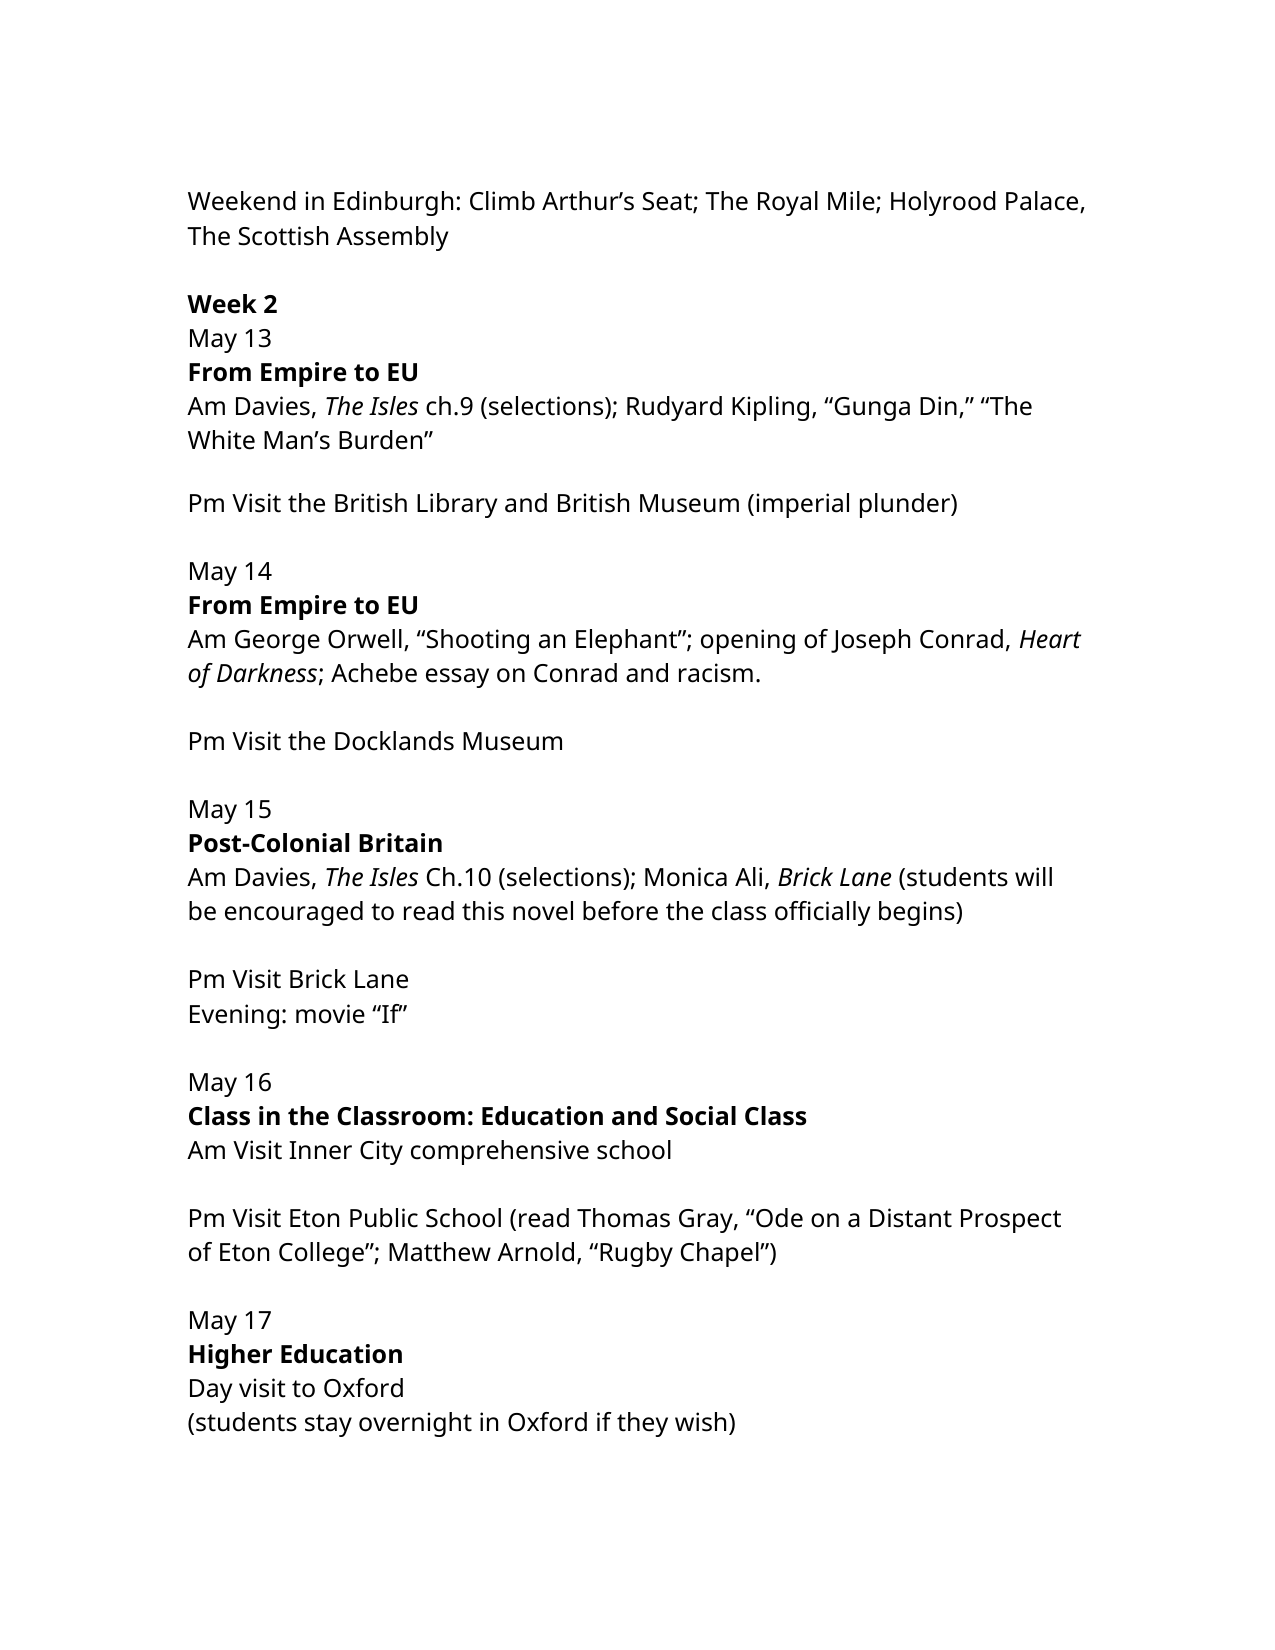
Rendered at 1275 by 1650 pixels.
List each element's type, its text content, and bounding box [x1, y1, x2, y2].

text May 14 [187, 553, 1087, 587]
text May 16 [187, 1064, 1087, 1098]
text Am George Orwell, “Shooting an Elephant”; opening of Joseph Conrad, Heart of Darkness; Achebe essay on Conrad and racism. [187, 622, 1087, 690]
text Pm Visit [187, 962, 1087, 996]
text Day visit to [187, 1371, 1087, 1405]
text Am Davies, The Isles Ch.10 (selections); Monica Ali, Brick Lane (students will be encouraged to read this novel before the class officially begins) [187, 860, 1087, 928]
text Higher Education [187, 1337, 1087, 1371]
text Class in the Classroom: Education and Social Class [187, 1098, 1087, 1132]
text Pm Visit the Docklands Museum [187, 724, 1087, 758]
text Post-Colonial [187, 826, 1087, 860]
text From Empire to EU [187, 354, 1087, 388]
text May 17 [187, 1303, 1087, 1337]
text From Empire to EU [187, 587, 1087, 622]
text Evening: movie “If” [187, 996, 1087, 1030]
text Week 2 [187, 286, 1087, 320]
text Pm Visit Eton Public School (read Thomas Gray, “Ode on a Distant Prospect of Eton College”; Matthew Arnold, “Rugby Chapel”) [187, 1201, 1087, 1269]
text Am Visit Inner City comprehensive school [187, 1132, 1087, 1167]
text May 13 [187, 320, 1087, 354]
text Am Davies, The Isles ch.9 (selections); Rudyard Kipling, “Gunga Din,” “The White Man’s Burden” [187, 388, 1087, 457]
text Weekend in : Climb Arthur’s Seat; The Royal Mile; , The Scottish Assembly [187, 184, 1087, 252]
text (students stay overnight in if they wish) [187, 1405, 1087, 1439]
text Pm Visit the British Library and (imperial plunder) [187, 485, 1087, 519]
text May 15 [187, 792, 1087, 826]
